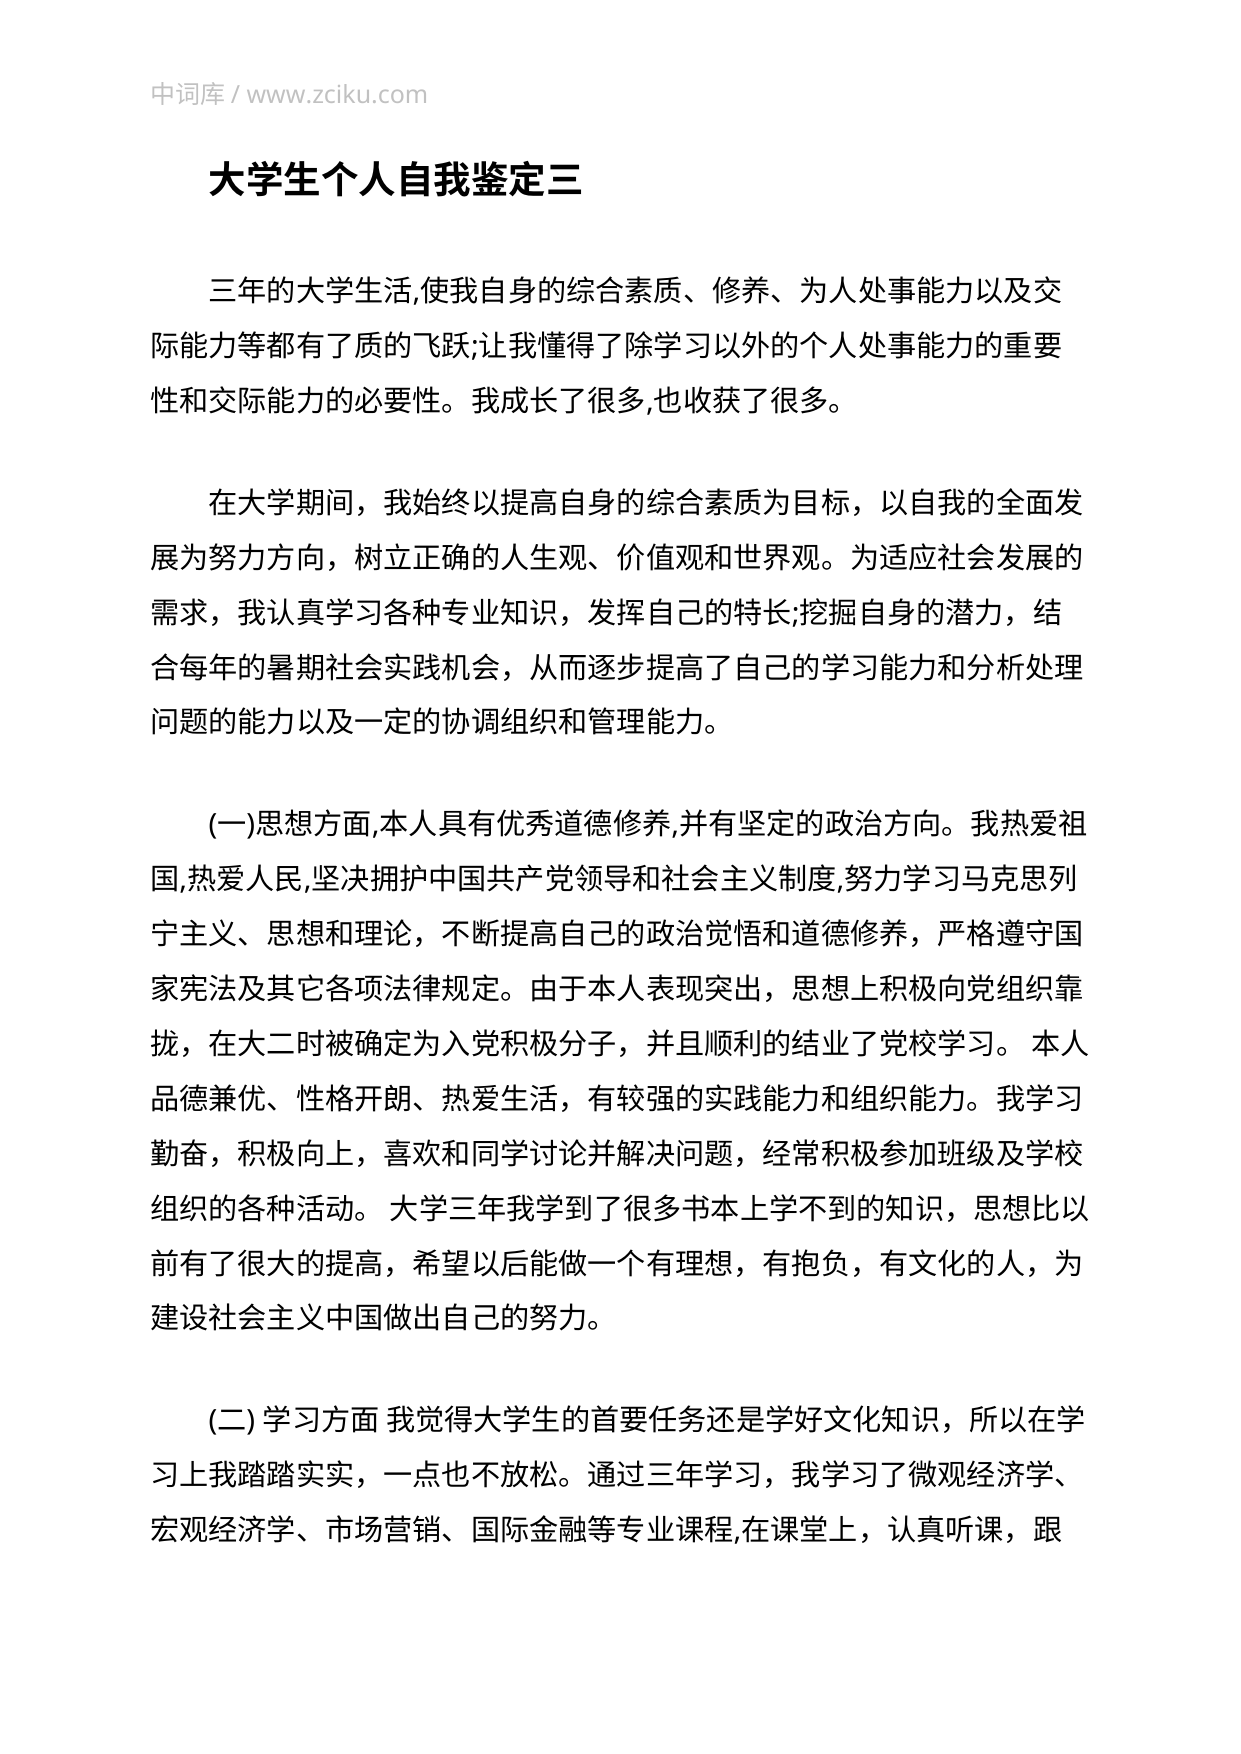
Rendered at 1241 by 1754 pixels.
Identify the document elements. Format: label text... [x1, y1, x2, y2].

text 大学生个人自我鉴定三 [150, 150, 1090, 204]
text (一)思想方面,本人具有优秀道德修养,并有坚定的政治方向。我热爱祖国,热爱人民,坚决拥护中国共产党领导和社会主义制度,努力学习马克思列宁主义、思想和理论，不断提高自己的政治觉悟和道德修养，严格遵守国家宪法及其它各项法律规定。由于本人表现突出，思想上积极向党组织靠拢，在大二时被确定为入党积极分子，并且顺利的结业了党校学习。 本人品德兼优、性格开朗、热爱生活，有较强的实践能力和组织能力。我学习勤奋，积极向上，喜欢和同学讨论并解决问题，经常积极参加班级及学校组织的各种活动。 大学三年我学到了很多书本上学不到的知识，思想比以前有了很大的提高，希望以后能做一个有理想，有抱负，有文化的人，为建设社会主义中国做出自己的努力。 [150, 801, 1090, 1337]
text 在大学期间，我始终以提高自身的综合素质为目标，以自我的全面发展为努力方向，树立正确的人生观、价值观和世界观。为适应社会发展的需求，我认真学习各种专业知识，发挥自己的特长;挖掘自身的潜力，结合每年的暑期社会实践机会，从而逐步提高了自己的学习能力和分析处理问题的能力以及一定的协调组织和管理能力。 [150, 479, 1090, 741]
text 三年的大学生活,使我自身的综合素质、修养、为人处事能力以及交际能力等都有了质的飞跃;让我懂得了除学习以外的个人处事能力的重要性和交际能力的必要性。我成长了很多,也收获了很多。 [150, 267, 1090, 420]
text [150, 1397, 1090, 1549]
